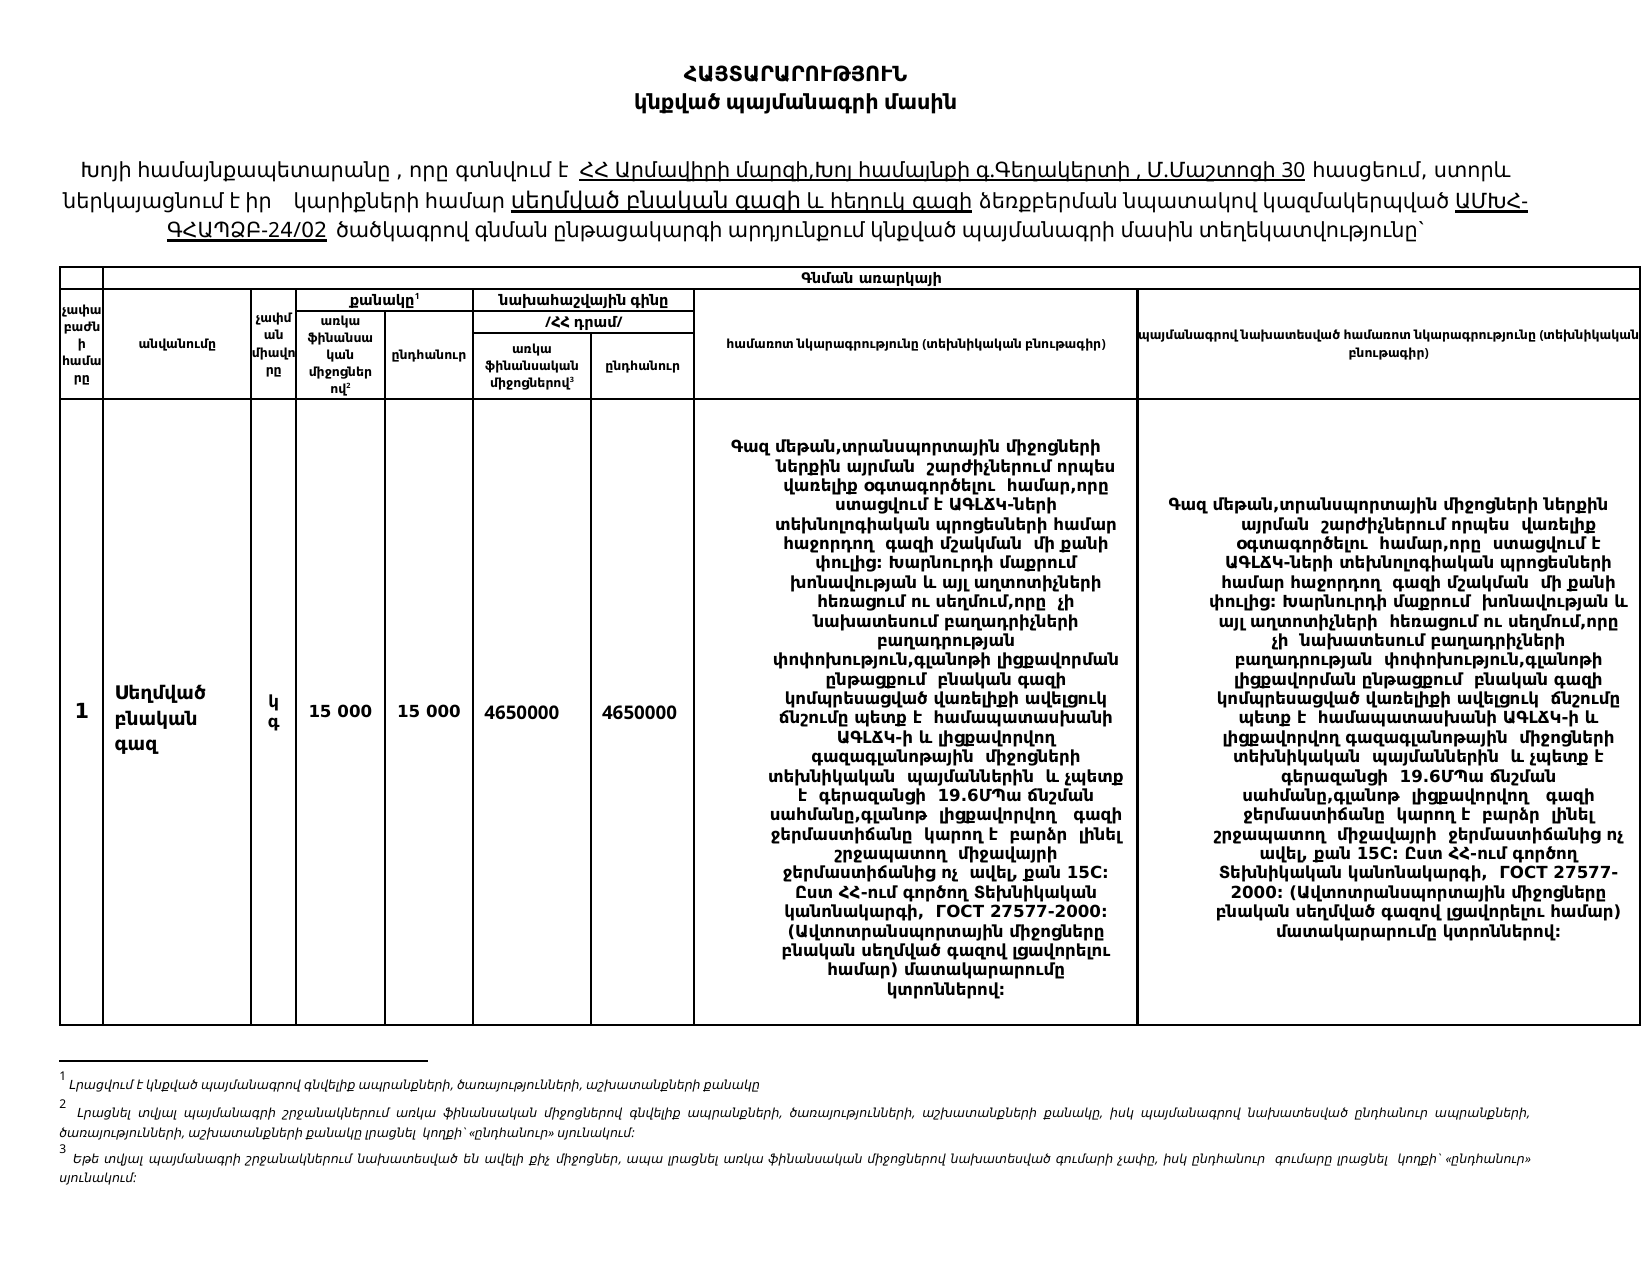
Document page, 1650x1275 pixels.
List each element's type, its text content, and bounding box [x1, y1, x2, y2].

text կնքված պայմանագրի մասին [59, 88, 1532, 116]
table_cell համառոտ նկարագրությունը (տեխնիկական բնութագիր) [695, 290, 1136, 397]
text Խոյի համայնքապետարանը , որը գտնվում է ՀՀ Արմավիրի մարզի,Խոյ համայնքի գ.Գեղակերտի , Մ.Մաշտոցի 30 հասցեում, ստորև ներկայացնում է իր կարիքների համար սեղմված բնական գազի և հեղուկ գազի ձեռքբերման նպատակով կազմակերպված ԱՄԽՀ-ԳՀԱՊՁԲ-24/02 ծածկագրով գնման ընթացակարգի արդյունքում կնքված պայմանագրի մասին տեղեկատվությունը` [59, 155, 1532, 243]
table_cell 15 000 [386, 400, 472, 1024]
table_cell չափաբաժնի համարը [61, 290, 102, 397]
table_cell 1 [61, 400, 102, 1024]
table_header [61, 268, 102, 288]
table_cell քանակը [297, 290, 472, 310]
table_cell 4650000 [474, 400, 590, 1024]
table_cell /ՀՀ դրամ/ [474, 312, 693, 332]
table_cell առկա ֆինանսական միջոցներով [474, 334, 590, 397]
table_cell չափման միավորը [252, 290, 295, 397]
table_cell առկա ֆինանսական միջոցներով [297, 312, 384, 397]
table_cell պայմանագրով նախատեսված համառոտ նկարագրությունը (տեխնիկական բնութագիր) [1139, 290, 1639, 397]
table_cell Գազ մեթան,տրանսպորտային միջոցների ներքին այրման շարժիչներում որպես վառելիք օգտագործելու համար,որը ստացվում է ԱԳԼՃԿ-ների տեխնոլոգիական պրոցեսների համար հաջորդող գազի մշակման մի քանի փուլից: Խարնուրդի մաքրում խոնավության և այլ աղտոտիչների հեռացում ու սեղմում,որը չի նախատեսում բաղադրիչների բաղադրության փոփոխություն,գլանոթի լիցքավորման ընթացքում բնական գազի կոմպրեսացված վառելիքի ավելցուկ ճնշումը պետք է համապատասխանի ԱԳԼՃԿ-ի և լիցքավորվող գազագլանոթային միջոցների տեխնիկական պայմաններին և չպետք է գերազանցի 19.6ՄՊա ճնշման սահմանը,գլանոթ լիցքավորվող գազի ջերմաստիճանը կարող է բարձր լինել շրջապատող միջավայրի ջերմաստիճանից ոչ ավել, քան 15C: Ըստ ՀՀ-ում գործող Տեխնիկական կանոնակարգի, ГОСТ 27577-2000: (Ավտոտրանսպորտային միջոցները բնական սեղմված գազով լցավորելու համար) մատակարարումը կտրոններով: [695, 400, 1136, 1024]
table_cell 4650000 [592, 400, 693, 1024]
table_cell կգ [252, 400, 295, 1024]
text ՀԱՅՏԱՐԱՐՈՒԹՅՈՒՆ [59, 59, 1532, 88]
table_cell 15 000 [297, 400, 384, 1024]
table_cell Գազ մեթան,տրանսպորտային միջոցների ներքին այրման շարժիչներում որպես վառելիք օգտագործելու համար,որը ստացվում է ԱԳԼՃԿ-ների տեխնոլոգիական պրոցեսների համար հաջորդող գազի մշակման մի քանի փուլից: Խարնուրդի մաքրում խոնավության և այլ աղտոտիչների հեռացում ու սեղմում,որը չի նախատեսում բաղադրիչների բաղադրության փոփոխություն,գլանոթի լիցքավորման ընթացքում բնական գազի կոմպրեսացված վառելիքի ավելցուկ ճնշումը պետք է համապատասխանի ԱԳԼՃԿ-ի և լիցքավորվող գազագլանոթային միջոցների տեխնիկական պայմաններին և չպետք է գերազանցի 19.6ՄՊա ճնշման սահմանը,գլանոթ լիցքավորվող գազի ջերմաստիճանը կարող է բարձր լինել շրջապատող միջավայրի ջերմաստիճանից ոչ ավել, քան 15C: Ըստ ՀՀ-ում գործող Տեխնիկական կանոնակարգի, ГОСТ 27577-2000: (Ավտոտրանսպորտային միջոցները բնական սեղմված գազով լցավորելու համար) մատակարարումը կտրոններով: [1139, 400, 1639, 1024]
table_cell Սեղմված բնական գազ [104, 400, 250, 1024]
table_header Գնման առարկայի [104, 268, 1639, 288]
table_cell անվանումը [104, 290, 250, 397]
table_cell ընդհանուր [592, 334, 693, 397]
table_cell նախահաշվային գինը [474, 290, 693, 310]
table_cell ընդհանուր [386, 312, 472, 397]
